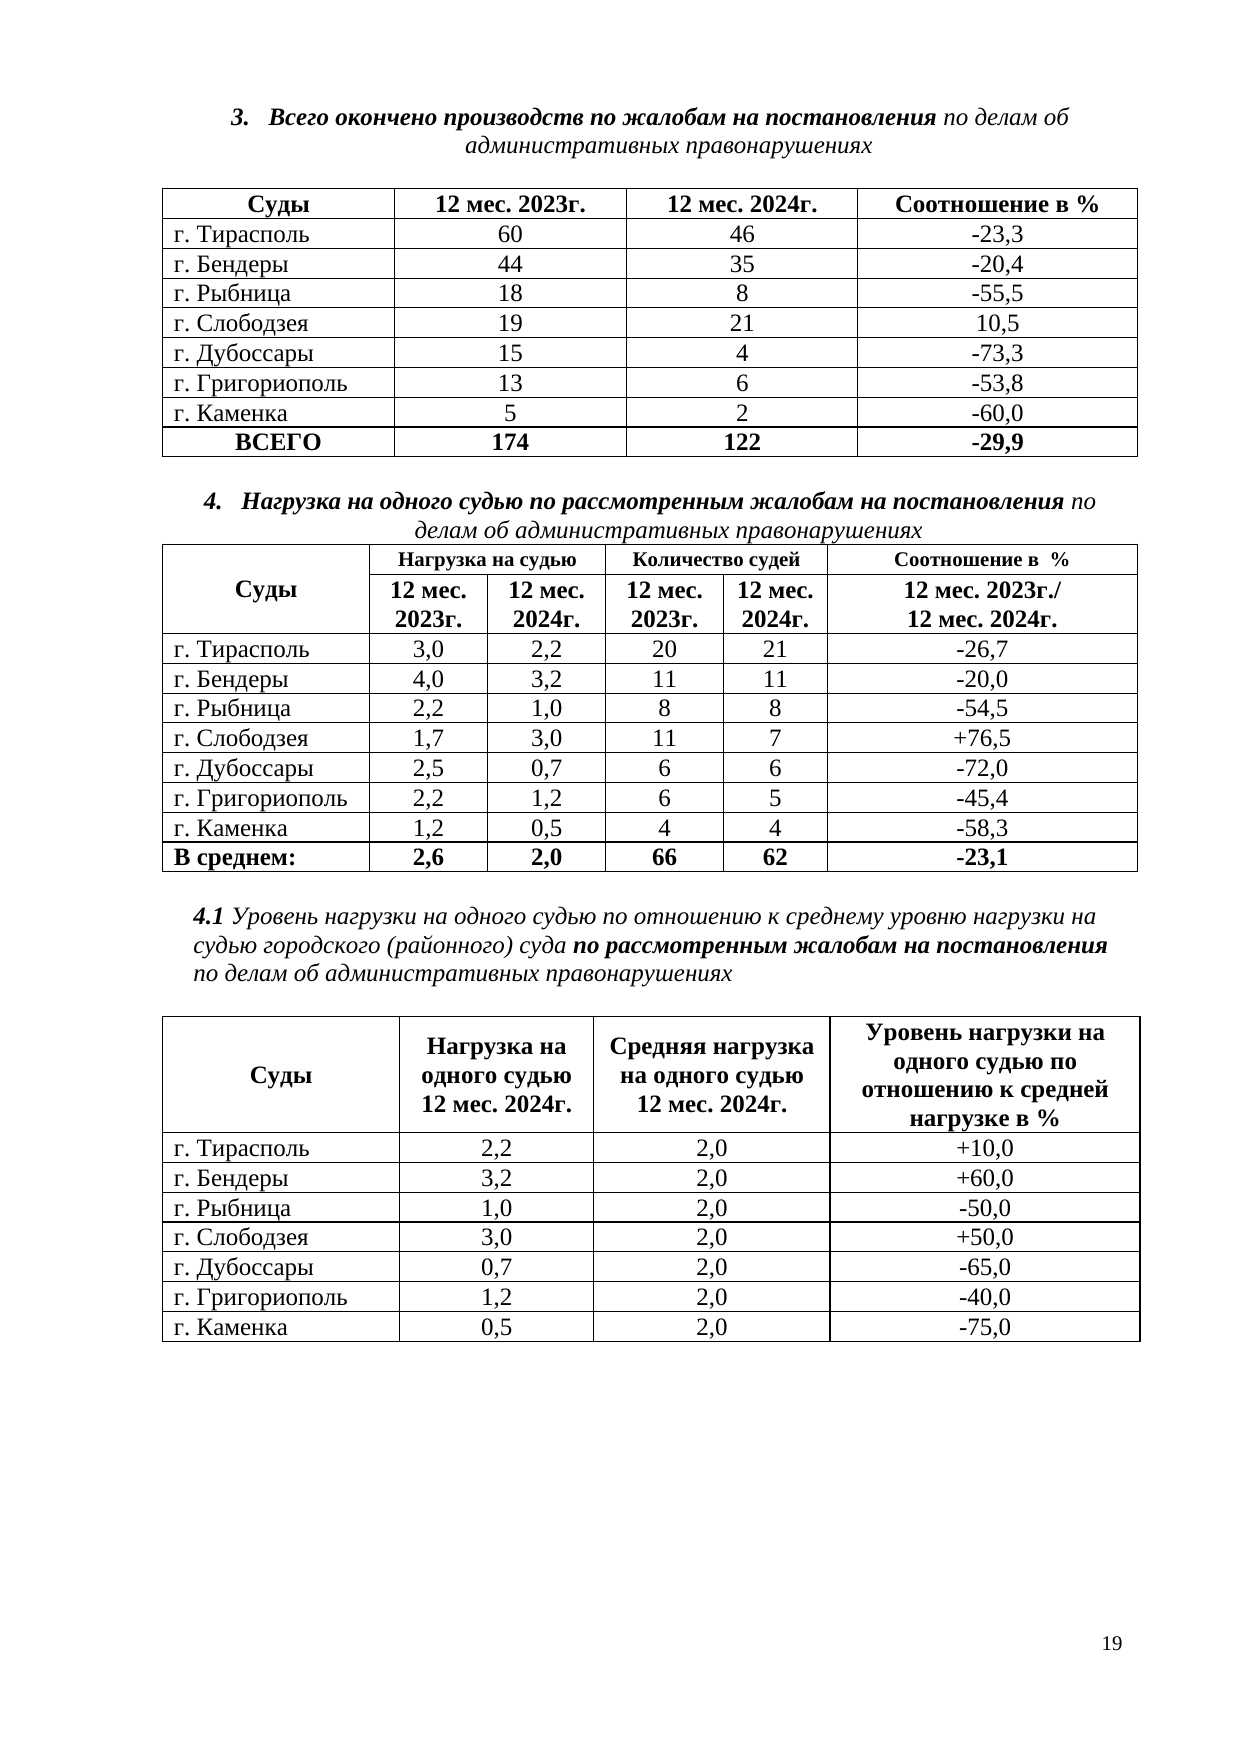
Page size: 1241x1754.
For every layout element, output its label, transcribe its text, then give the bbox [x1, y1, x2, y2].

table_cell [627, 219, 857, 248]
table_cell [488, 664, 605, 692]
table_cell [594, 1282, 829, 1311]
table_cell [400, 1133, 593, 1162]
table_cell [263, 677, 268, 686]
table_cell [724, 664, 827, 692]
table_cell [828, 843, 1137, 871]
list Всего окончено производств по жалобам на постановления по делам об административных правонарушениях [177, 102, 1122, 159]
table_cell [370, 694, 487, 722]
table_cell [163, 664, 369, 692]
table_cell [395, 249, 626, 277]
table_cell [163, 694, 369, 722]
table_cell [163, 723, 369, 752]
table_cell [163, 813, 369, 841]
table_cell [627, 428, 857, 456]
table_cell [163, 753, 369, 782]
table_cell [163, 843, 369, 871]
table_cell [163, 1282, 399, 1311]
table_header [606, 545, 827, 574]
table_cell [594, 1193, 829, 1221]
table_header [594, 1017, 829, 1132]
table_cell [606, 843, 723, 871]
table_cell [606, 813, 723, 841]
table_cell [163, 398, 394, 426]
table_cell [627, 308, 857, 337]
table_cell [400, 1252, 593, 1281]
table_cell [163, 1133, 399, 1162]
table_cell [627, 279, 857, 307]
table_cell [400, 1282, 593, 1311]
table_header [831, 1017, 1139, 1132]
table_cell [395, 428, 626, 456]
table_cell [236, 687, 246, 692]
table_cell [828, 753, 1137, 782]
list Нагрузка на одного судью по рассмотренным жалобам на постановления по делам об административных правонарушениях [177, 486, 1122, 543]
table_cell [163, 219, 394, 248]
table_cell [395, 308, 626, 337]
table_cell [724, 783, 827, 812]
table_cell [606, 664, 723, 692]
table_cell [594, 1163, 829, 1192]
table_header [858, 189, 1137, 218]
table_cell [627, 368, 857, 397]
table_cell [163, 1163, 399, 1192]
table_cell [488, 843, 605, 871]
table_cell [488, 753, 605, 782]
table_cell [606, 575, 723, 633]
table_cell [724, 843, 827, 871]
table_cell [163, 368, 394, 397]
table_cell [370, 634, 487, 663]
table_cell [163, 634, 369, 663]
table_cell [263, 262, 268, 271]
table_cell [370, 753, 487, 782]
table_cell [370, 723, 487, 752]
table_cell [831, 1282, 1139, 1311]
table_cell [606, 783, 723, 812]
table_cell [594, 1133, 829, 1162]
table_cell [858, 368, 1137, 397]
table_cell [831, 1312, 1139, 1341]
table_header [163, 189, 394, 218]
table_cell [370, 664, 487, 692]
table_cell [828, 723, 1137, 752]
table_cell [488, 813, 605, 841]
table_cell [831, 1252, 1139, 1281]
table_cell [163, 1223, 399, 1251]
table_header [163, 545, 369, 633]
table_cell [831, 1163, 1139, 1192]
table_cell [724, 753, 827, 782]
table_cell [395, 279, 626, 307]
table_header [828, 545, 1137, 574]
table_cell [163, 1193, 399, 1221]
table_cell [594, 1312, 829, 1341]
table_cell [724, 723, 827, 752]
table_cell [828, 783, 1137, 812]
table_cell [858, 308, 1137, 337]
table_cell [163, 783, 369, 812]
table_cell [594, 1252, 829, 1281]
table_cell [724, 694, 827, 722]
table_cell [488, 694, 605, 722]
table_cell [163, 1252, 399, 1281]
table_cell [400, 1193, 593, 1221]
text 4.1 Уровень нагрузки на одного судью по отношению к среднему уровню нагрузки на судью городского (районного) суда по рассмотренным жалобам на постановления по делам об административных правонарушениях [193, 901, 1122, 987]
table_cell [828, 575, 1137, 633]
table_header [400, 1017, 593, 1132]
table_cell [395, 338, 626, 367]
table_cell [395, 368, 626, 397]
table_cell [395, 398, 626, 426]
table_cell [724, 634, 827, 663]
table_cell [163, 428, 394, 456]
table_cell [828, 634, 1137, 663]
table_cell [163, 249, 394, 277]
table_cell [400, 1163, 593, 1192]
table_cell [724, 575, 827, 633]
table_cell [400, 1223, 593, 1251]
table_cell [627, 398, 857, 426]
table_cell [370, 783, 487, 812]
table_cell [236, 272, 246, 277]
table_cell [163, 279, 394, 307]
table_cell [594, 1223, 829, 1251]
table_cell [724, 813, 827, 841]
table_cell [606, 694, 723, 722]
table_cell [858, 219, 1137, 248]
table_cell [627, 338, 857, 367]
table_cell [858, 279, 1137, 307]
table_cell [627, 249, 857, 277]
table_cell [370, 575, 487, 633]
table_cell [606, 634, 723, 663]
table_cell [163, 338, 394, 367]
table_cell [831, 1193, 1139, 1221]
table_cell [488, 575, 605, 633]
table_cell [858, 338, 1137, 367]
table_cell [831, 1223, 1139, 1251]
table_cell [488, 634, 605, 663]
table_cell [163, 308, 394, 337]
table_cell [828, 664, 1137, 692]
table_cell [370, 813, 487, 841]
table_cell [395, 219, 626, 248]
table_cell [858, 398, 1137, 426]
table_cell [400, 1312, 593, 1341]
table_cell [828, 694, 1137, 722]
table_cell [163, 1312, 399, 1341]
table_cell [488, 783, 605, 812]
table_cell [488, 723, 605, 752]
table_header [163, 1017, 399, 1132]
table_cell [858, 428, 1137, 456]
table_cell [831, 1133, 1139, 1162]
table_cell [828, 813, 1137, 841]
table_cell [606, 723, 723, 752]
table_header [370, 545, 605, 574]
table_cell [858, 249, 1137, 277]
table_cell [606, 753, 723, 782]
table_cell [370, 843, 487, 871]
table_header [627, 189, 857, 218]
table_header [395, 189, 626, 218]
